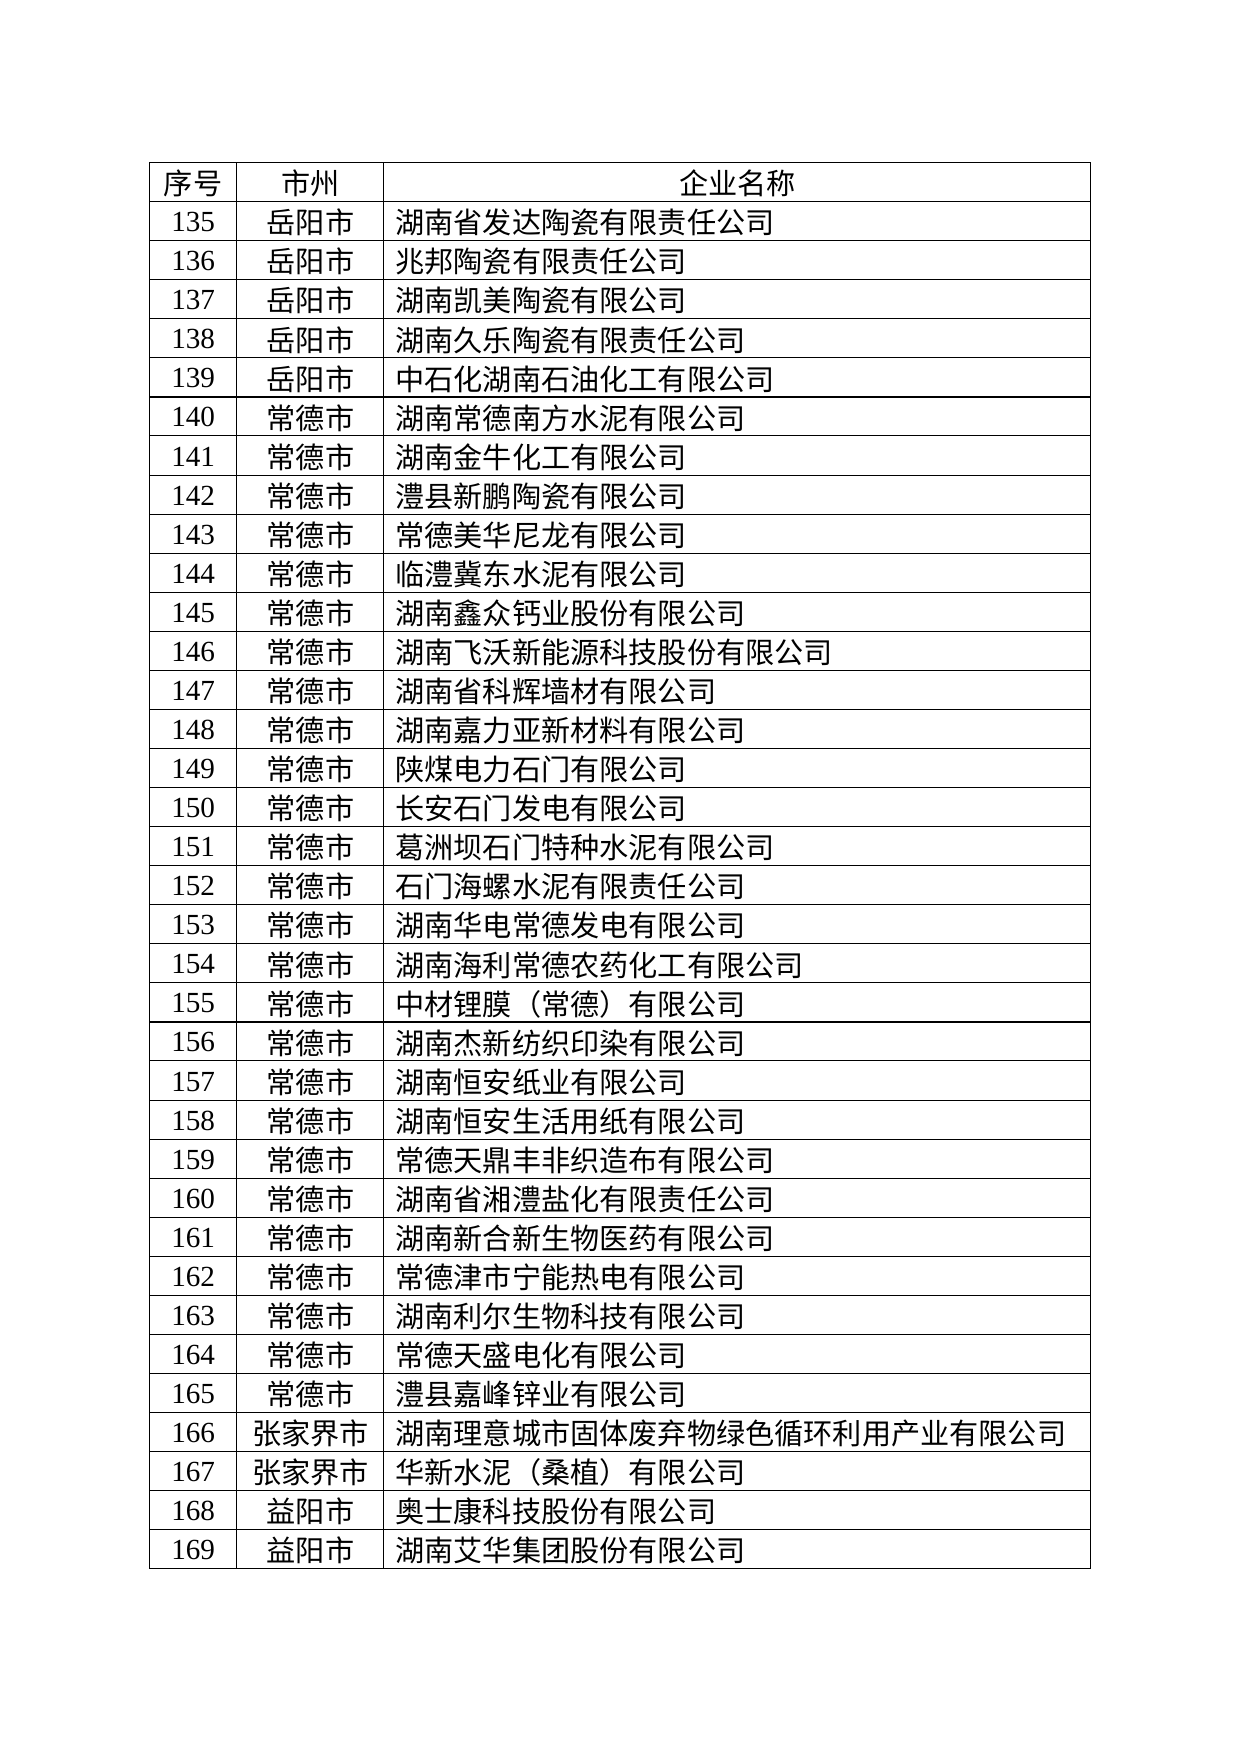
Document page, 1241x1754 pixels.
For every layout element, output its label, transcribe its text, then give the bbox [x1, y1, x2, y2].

table_cell 湖南华电常德发电有限公司 [384, 905, 1090, 943]
table_cell 湖南凯美陶瓷有限公司 [384, 280, 1090, 318]
table_cell 常德市 [237, 1335, 383, 1373]
table_cell 146 [150, 632, 236, 670]
table_cell 164 [150, 1335, 236, 1373]
table_cell 常德市 [237, 749, 383, 787]
table_cell 湖南利尔生物科技有限公司 [384, 1296, 1090, 1334]
table_cell 162 [150, 1257, 236, 1295]
table_cell 湖南恒安生活用纸有限公司 [384, 1101, 1090, 1138]
table_cell 156 [150, 1023, 236, 1060]
table_cell 常德市 [237, 1140, 383, 1178]
table_cell 常德市 [237, 944, 383, 982]
table_cell 160 [150, 1179, 236, 1217]
table_cell 166 [150, 1413, 236, 1451]
table_cell 138 [150, 319, 236, 357]
table_cell 华新水泥（桑植）有限公司 [384, 1452, 1090, 1489]
table_cell 常德天鼎丰非织造布有限公司 [384, 1140, 1090, 1178]
table_cell 常德市 [237, 1374, 383, 1412]
table_cell 168 [150, 1491, 236, 1529]
table_cell 136 [150, 241, 236, 279]
table_cell 石门海螺水泥有限责任公司 [384, 866, 1090, 904]
table_cell 中石化湖南石油化工有限公司 [384, 358, 1090, 396]
table_cell 张家界市 [237, 1452, 383, 1489]
table_cell 湖南飞沃新能源科技股份有限公司 [384, 632, 1090, 670]
table_cell 143 [150, 515, 236, 553]
table_cell 澧县嘉峰锌业有限公司 [384, 1374, 1090, 1412]
table_cell 中材锂膜（常德）有限公司 [384, 983, 1090, 1021]
table_cell 奥士康科技股份有限公司 [384, 1491, 1090, 1529]
table_cell 常德市 [237, 436, 383, 474]
table_cell 常德市 [237, 671, 383, 709]
table_cell 岳阳市 [237, 241, 383, 279]
table_header 序号 [150, 163, 236, 201]
table_cell 常德市 [237, 905, 383, 943]
table_cell 澧县新鹏陶瓷有限公司 [384, 476, 1090, 513]
table_cell 152 [150, 866, 236, 904]
table_cell 葛洲坝石门特种水泥有限公司 [384, 827, 1090, 865]
table_cell 常德市 [237, 554, 383, 592]
table_cell 155 [150, 983, 236, 1021]
table_cell 169 [150, 1530, 236, 1568]
table_cell 149 [150, 749, 236, 787]
table_cell 145 [150, 593, 236, 631]
table_header 企业名称 [384, 163, 1090, 201]
table_cell 湖南理意城市固体废弃物绿色循环利用产业有限公司 [384, 1413, 1090, 1451]
table_cell 湖南省发达陶瓷有限责任公司 [384, 202, 1090, 240]
table_cell 益阳市 [237, 1530, 383, 1568]
table_cell 湖南常德南方水泥有限公司 [384, 398, 1090, 435]
table_cell 135 [150, 202, 236, 240]
table_cell 长安石门发电有限公司 [384, 788, 1090, 826]
table_cell 常德美华尼龙有限公司 [384, 515, 1090, 553]
table_cell 137 [150, 280, 236, 318]
table_cell 张家界市 [237, 1413, 383, 1451]
table_cell 湖南海利常德农药化工有限公司 [384, 944, 1090, 982]
table_cell 常德市 [237, 593, 383, 631]
table_cell 常德市 [237, 827, 383, 865]
table_cell 141 [150, 436, 236, 474]
table_header 市州 [237, 163, 383, 201]
table_cell 湖南金牛化工有限公司 [384, 436, 1090, 474]
table_cell 154 [150, 944, 236, 982]
table_cell 常德市 [237, 1257, 383, 1295]
table_cell 151 [150, 827, 236, 865]
table_cell 163 [150, 1296, 236, 1334]
table_cell 常德市 [237, 866, 383, 904]
table_cell 144 [150, 554, 236, 592]
table_cell 湖南久乐陶瓷有限责任公司 [384, 319, 1090, 357]
table_cell 常德市 [237, 983, 383, 1021]
table_cell 陕煤电力石门有限公司 [384, 749, 1090, 787]
table_cell 常德市 [237, 710, 383, 748]
table_cell 常德市 [237, 1101, 383, 1138]
table_cell 165 [150, 1374, 236, 1412]
table_cell 常德市 [237, 476, 383, 513]
table_cell 常德市 [237, 632, 383, 670]
table_cell 147 [150, 671, 236, 709]
table_cell 153 [150, 905, 236, 943]
table_cell 139 [150, 358, 236, 396]
table_cell 161 [150, 1218, 236, 1256]
table_cell 湖南艾华集团股份有限公司 [384, 1530, 1090, 1568]
table_cell 常德市 [237, 515, 383, 553]
table_cell 湖南恒安纸业有限公司 [384, 1061, 1090, 1099]
table_cell 常德市 [237, 788, 383, 826]
table_cell 常德市 [237, 1296, 383, 1334]
table_cell 158 [150, 1101, 236, 1138]
table_cell 岳阳市 [237, 358, 383, 396]
table_cell 岳阳市 [237, 202, 383, 240]
table_cell 159 [150, 1140, 236, 1178]
table_cell 常德市 [237, 1023, 383, 1060]
table_cell 岳阳市 [237, 280, 383, 318]
table_cell 140 [150, 398, 236, 435]
table_cell 湖南省湘澧盐化有限责任公司 [384, 1179, 1090, 1217]
table_cell 常德市 [237, 1179, 383, 1217]
table_cell 常德市 [237, 1061, 383, 1099]
table_cell 150 [150, 788, 236, 826]
table_cell 157 [150, 1061, 236, 1099]
table_cell 148 [150, 710, 236, 748]
table_cell 常德市 [237, 398, 383, 435]
table_cell 湖南杰新纺织印染有限公司 [384, 1023, 1090, 1060]
table_cell 常德津市宁能热电有限公司 [384, 1257, 1090, 1295]
table_cell 临澧冀东水泥有限公司 [384, 554, 1090, 592]
table_cell 142 [150, 476, 236, 513]
table_cell 湖南嘉力亚新材料有限公司 [384, 710, 1090, 748]
table_cell 常德市 [237, 1218, 383, 1256]
table_cell 兆邦陶瓷有限责任公司 [384, 241, 1090, 279]
table_cell 湖南新合新生物医药有限公司 [384, 1218, 1090, 1256]
table_cell 湖南鑫众钙业股份有限公司 [384, 593, 1090, 631]
table_cell 常德天盛电化有限公司 [384, 1335, 1090, 1373]
table_cell 益阳市 [237, 1491, 383, 1529]
table_cell 岳阳市 [237, 319, 383, 357]
table_cell 167 [150, 1452, 236, 1489]
table_cell 湖南省科辉墙材有限公司 [384, 671, 1090, 709]
